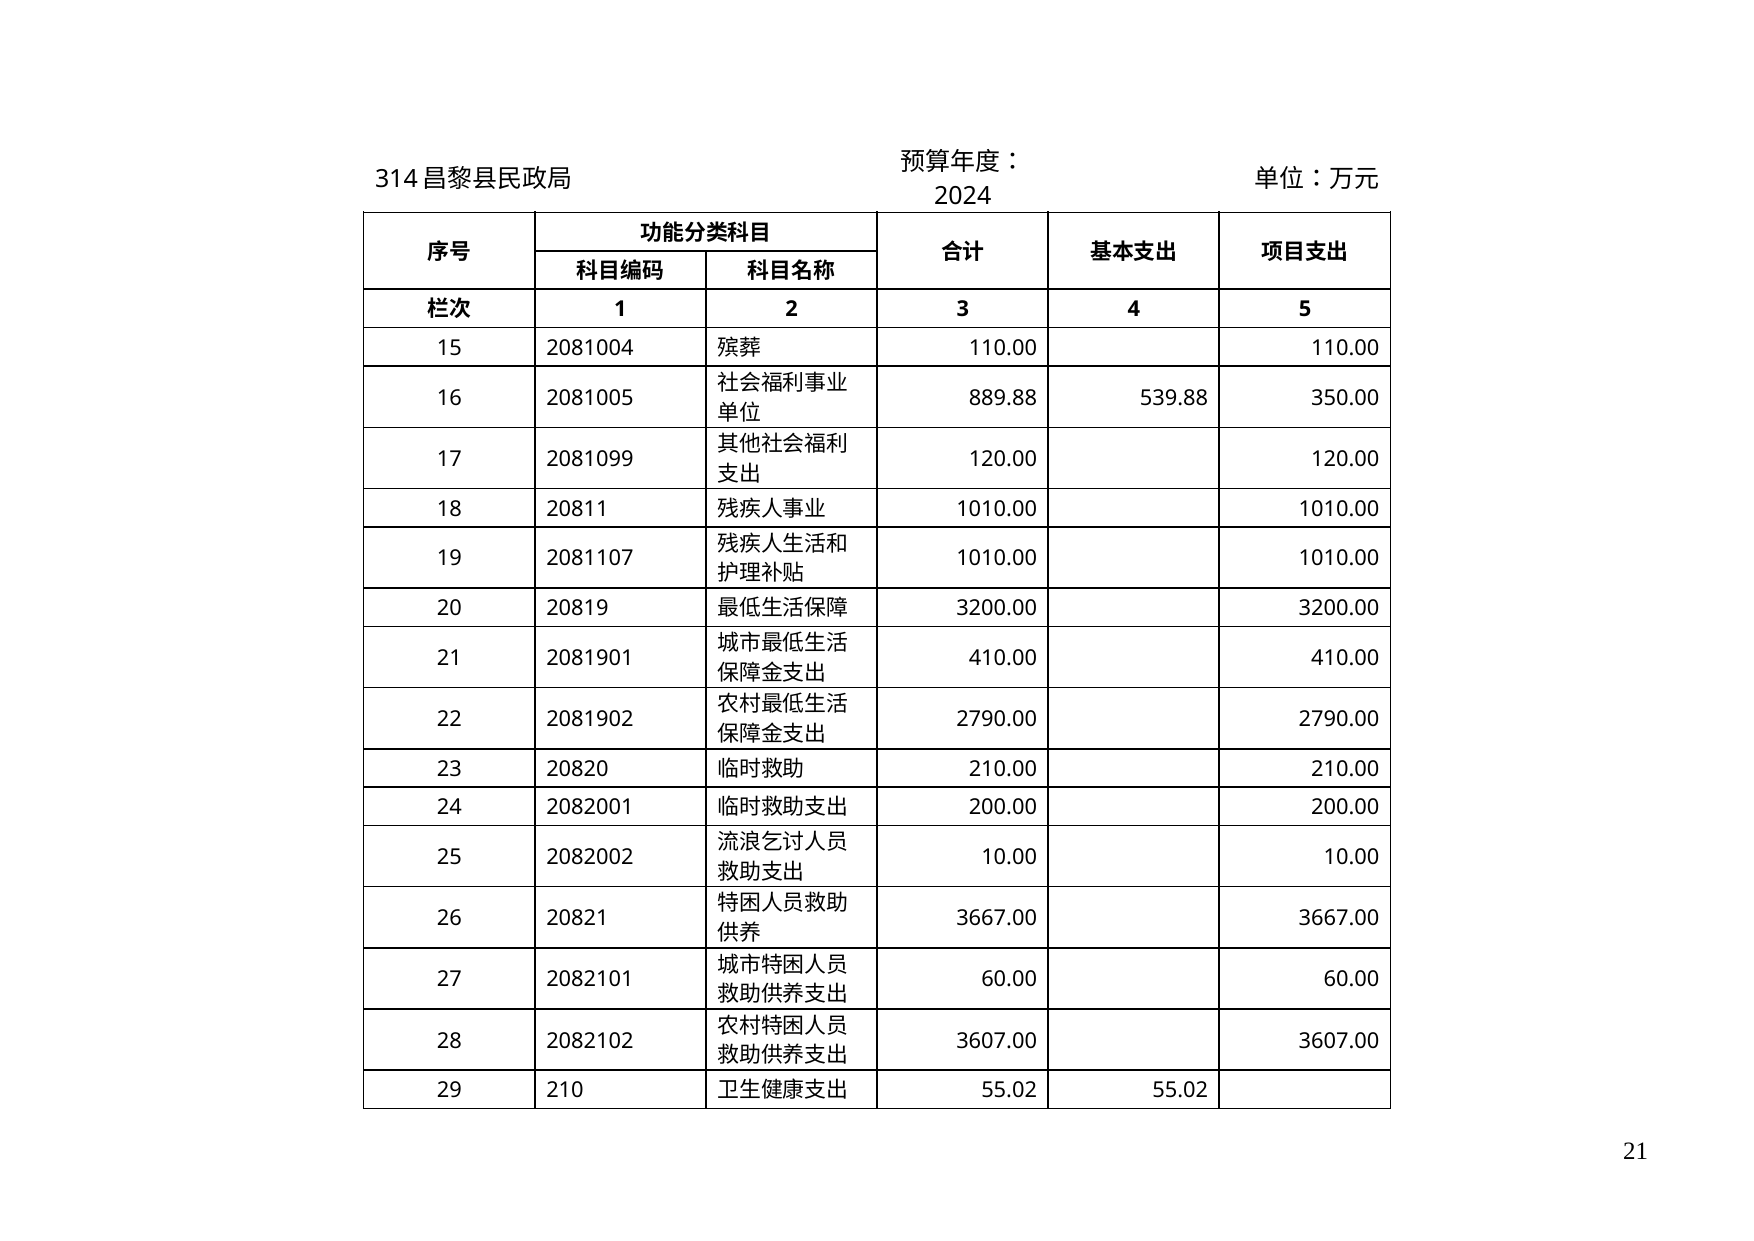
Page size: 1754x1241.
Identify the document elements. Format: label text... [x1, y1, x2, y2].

table_cell 18 [364, 489, 534, 526]
table_cell 2 [707, 290, 876, 327]
table_cell 2081901 [536, 627, 705, 687]
table_cell 1010.00 [1220, 489, 1390, 526]
table_cell 功能分类科目 [536, 213, 876, 250]
table_cell 殡葬 [707, 328, 876, 365]
table_cell 210 [536, 1071, 705, 1108]
table_header 单位：万元 [1049, 143, 1390, 211]
table_cell 社会福利事业单位 [707, 367, 876, 426]
table_cell 889.88 [878, 367, 1047, 426]
table_cell 27 [364, 949, 534, 1008]
table_cell 1010.00 [1220, 528, 1390, 587]
table_cell 流浪乞讨人员救助支出 [707, 826, 876, 886]
table_cell 2081099 [536, 428, 705, 487]
table_cell 60.00 [878, 949, 1047, 1008]
table_cell [1049, 887, 1218, 947]
table_cell 科目名称 [707, 252, 876, 288]
table_cell 19 [364, 528, 534, 587]
table_cell 1010.00 [878, 489, 1047, 526]
table_cell 城市特困人员救助供养支出 [707, 949, 876, 1008]
table_cell 55.02 [1049, 1071, 1218, 1108]
table_cell 特困人员救助供养 [707, 887, 876, 947]
table_cell [1049, 428, 1218, 487]
table_cell 55.02 [878, 1071, 1047, 1108]
table_cell 210.00 [878, 750, 1047, 786]
table_cell 3667.00 [878, 887, 1047, 947]
table_cell 2081005 [536, 367, 705, 426]
table_cell 基本支出 [1049, 213, 1218, 288]
table_cell 3 [878, 290, 1047, 327]
table_cell [1049, 589, 1218, 626]
table_header 预算年度：2024 [878, 143, 1047, 211]
table_cell [1049, 528, 1218, 587]
table_cell 2082002 [536, 826, 705, 886]
table_cell 16 [364, 367, 534, 426]
table_cell 20 [364, 589, 534, 626]
table_cell 2081107 [536, 528, 705, 587]
table_cell 28 [364, 1010, 534, 1069]
table_cell 临时救助 [707, 750, 876, 786]
table_cell 20811 [536, 489, 705, 526]
table_cell [1049, 489, 1218, 526]
table_cell [1049, 688, 1218, 748]
table_cell 2082102 [536, 1010, 705, 1069]
table_cell 最低生活保障 [707, 589, 876, 626]
table_cell 3200.00 [878, 589, 1047, 626]
table_cell 21 [364, 627, 534, 687]
table_cell 城市最低生活保障金支出 [707, 627, 876, 687]
table_cell 1010.00 [878, 528, 1047, 587]
table_cell 2790.00 [878, 688, 1047, 748]
table_cell 25 [364, 826, 534, 886]
table_cell 10.00 [1220, 826, 1390, 886]
table_cell 23 [364, 750, 534, 786]
table_cell 5 [1220, 290, 1390, 327]
table_cell 120.00 [878, 428, 1047, 487]
table_cell 17 [364, 428, 534, 487]
table_cell 410.00 [1220, 627, 1390, 687]
table_cell 210.00 [1220, 750, 1390, 786]
table_cell 110.00 [878, 328, 1047, 365]
table_cell 120.00 [1220, 428, 1390, 487]
table_cell 20820 [536, 750, 705, 786]
table_cell 10.00 [878, 826, 1047, 886]
table_cell [1220, 1071, 1390, 1108]
table_cell 1 [536, 290, 705, 327]
table_cell 残疾人事业 [707, 489, 876, 526]
table_cell [1049, 788, 1218, 825]
table_cell 其他社会福利支出 [707, 428, 876, 487]
table_cell 20821 [536, 887, 705, 947]
table_cell 3200.00 [1220, 589, 1390, 626]
table_cell 栏次 [364, 290, 534, 327]
table_cell 3607.00 [878, 1010, 1047, 1069]
table_cell [1049, 826, 1218, 886]
table_cell 序号 [364, 213, 534, 288]
table_cell 20819 [536, 589, 705, 626]
table_cell 2082101 [536, 949, 705, 1008]
table_cell 60.00 [1220, 949, 1390, 1008]
table_cell 残疾人生活和护理补贴 [707, 528, 876, 587]
table_cell 539.88 [1049, 367, 1218, 426]
table_cell [1049, 328, 1218, 365]
table_cell 22 [364, 688, 534, 748]
table_cell 110.00 [1220, 328, 1390, 365]
table_cell 29 [364, 1071, 534, 1108]
table_cell [1049, 949, 1218, 1008]
table_cell 15 [364, 328, 534, 365]
table_cell 2790.00 [1220, 688, 1390, 748]
table_cell 350.00 [1220, 367, 1390, 426]
table_cell 合计 [878, 213, 1047, 288]
table_cell 2081004 [536, 328, 705, 365]
table_header 314昌黎县民政局 [364, 143, 876, 211]
table_cell 410.00 [878, 627, 1047, 687]
table_cell 3607.00 [1220, 1010, 1390, 1069]
table_cell [1049, 750, 1218, 786]
table_cell 2081902 [536, 688, 705, 748]
table_cell [1049, 627, 1218, 687]
table_cell [1049, 1010, 1218, 1069]
table_cell 科目编码 [536, 252, 705, 288]
table_cell 农村最低生活保障金支出 [707, 688, 876, 748]
table_cell 项目支出 [1220, 213, 1390, 288]
table_cell 2082001 [536, 788, 705, 825]
table_cell 26 [364, 887, 534, 947]
table_cell 临时救助支出 [707, 788, 876, 825]
table_cell 3667.00 [1220, 887, 1390, 947]
table_cell 24 [364, 788, 534, 825]
table_cell 卫生健康支出 [707, 1071, 876, 1108]
table_cell 4 [1049, 290, 1218, 327]
table_cell 200.00 [1220, 788, 1390, 825]
table_cell 200.00 [878, 788, 1047, 825]
table_cell 农村特困人员救助供养支出 [707, 1010, 876, 1069]
